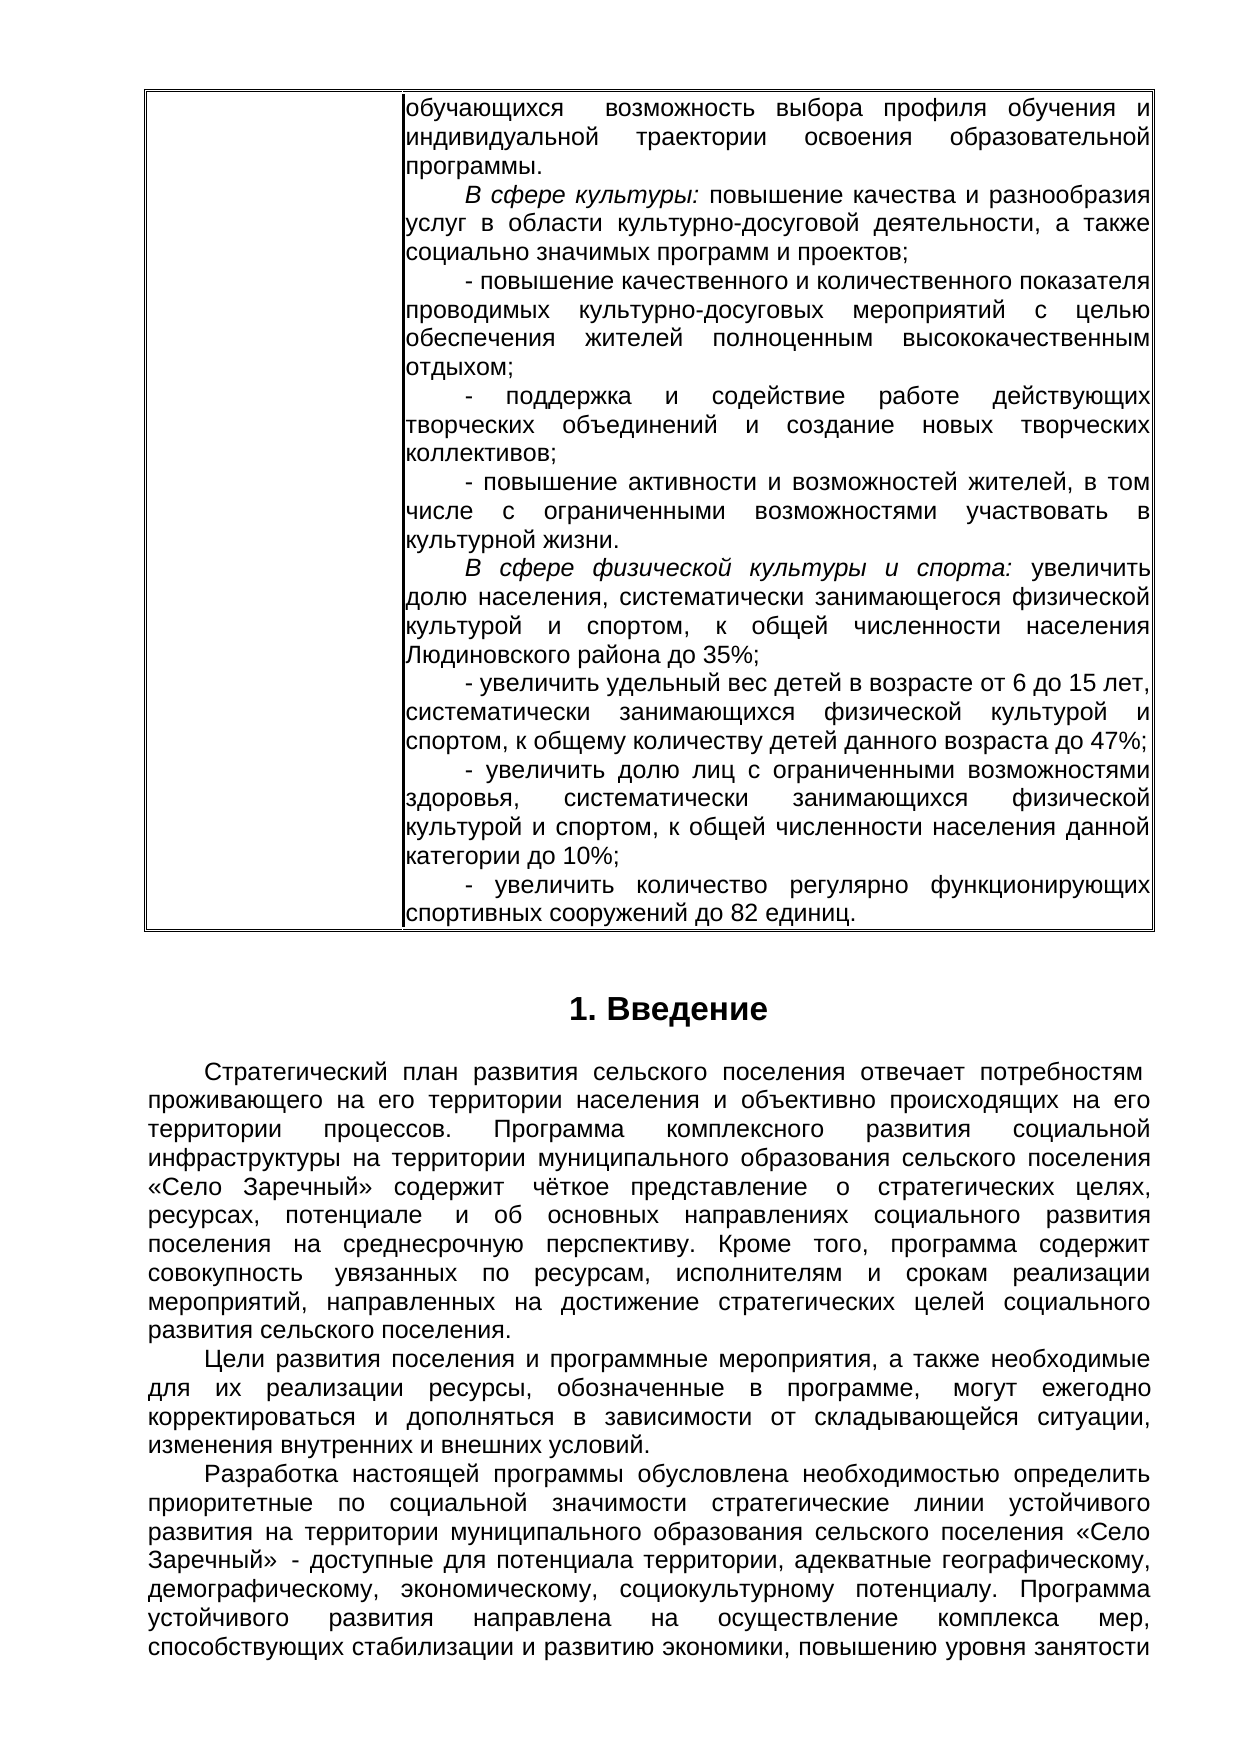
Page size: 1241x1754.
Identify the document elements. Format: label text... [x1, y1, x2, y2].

text Цели развития поселения и программные мероприятия, а также необходимые для их реализации ресурсы, обозначенные в программе, могут ежегодно корректироваться и дополняться в зависимости от складывающейся ситуации, изменения внутренних и внешних условий. [148, 1344, 1152, 1459]
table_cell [145, 90, 403, 929]
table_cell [403, 92, 1152, 929]
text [148, 1459, 1152, 1660]
text Стратегический план развития сельского поселения отвечает потребностям проживающего на его территории населения и объективно происходящих на его территории процессов. Программа комплексного развития социальной инфраструктуры на территории муниципального образования сельского поселения «Село Заречный» содержит чёткое представление о стратегических целях, ресурсах, потенциале и об основных направлениях социального развития поселения на среднесрочную перспективу. Кроме того, программа содержит совокупность увязанных по ресурсам, исполнителям и срокам реализации мероприятий, направленных на достижение стратегических целей социального развития сельского поселения. [148, 1057, 1152, 1344]
list Введение [185, 989, 1152, 1028]
